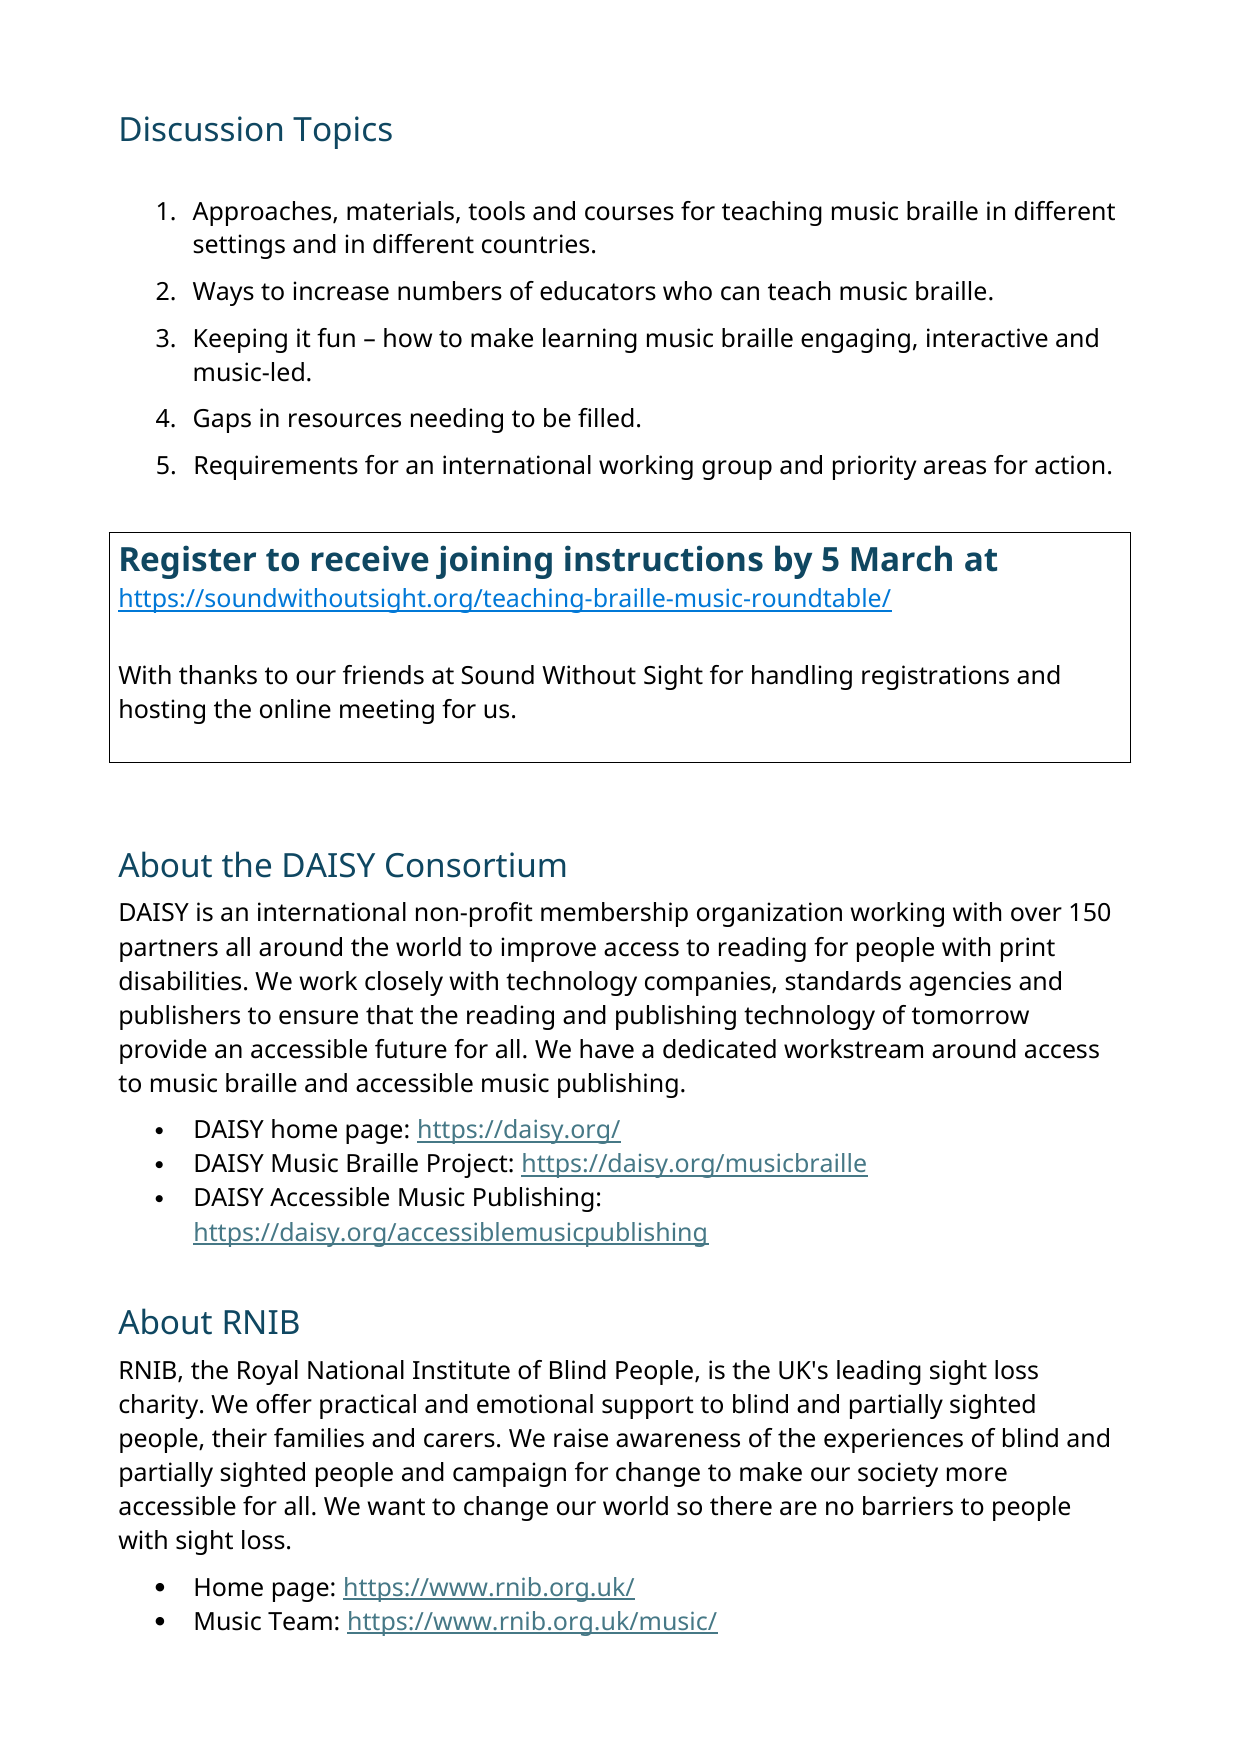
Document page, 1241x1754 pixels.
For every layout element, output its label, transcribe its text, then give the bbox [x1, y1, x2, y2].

list Requirements for an international working group and priority areas for action. [156, 447, 1122, 482]
subtitle Register to receive joining instructions by 5 March at https://soundwithoutsight.org/teaching-braille-music-roundtable/ [110, 533, 1130, 615]
text RNIB, the Royal National Institute of Blind People, is the UK's leading sight loss charity. We offer practical and emotional support to blind and partially sighted people, their families and carers. We raise awareness of the experiences of blind and partially sighted people and campaign for change to make our society more accessible for all. We want to change our world so there are no barriers to people with sight loss. [118, 1353, 1122, 1557]
list Home page: https://www.rnib.org.uk/ [156, 1569, 1122, 1604]
subtitle About the DAISY Consortium [118, 841, 1122, 887]
text With thanks to our friends at Sound Without Sight for handling registrations and hosting the online meeting for us. [118, 657, 1122, 725]
text DAISY is an international non-profit membership organization working with over 150 partners all around the world to improve access to reading for people with print disabilities. We work closely with technology companies, standards agencies and publishers to ensure that the reading and publishing technology of tomorrow provide an accessible future for all. We have a dedicated workstream around access to music braille and accessible music publishing. [118, 895, 1122, 1099]
list Music Team: https://www.rnib.org.uk/music/ [156, 1604, 1122, 1638]
subtitle Discussion Topics [118, 105, 1122, 151]
list DAISY Music Braille Project: https://daisy.org/musicbraille [156, 1146, 1122, 1180]
list Gaps in resources needing to be filled. [155, 401, 1122, 435]
list Keeping it fun – how to make learning music braille engaging, interactive and music-led. [155, 320, 1122, 388]
list DAISY Accessible Music Publishing: https://daisy.org/accessiblemusicpublishing [156, 1180, 1122, 1248]
list Ways to increase numbers of educators who can teach music braille. [155, 274, 1122, 308]
list DAISY home page: https://daisy.org/ [156, 1112, 1122, 1146]
subtitle About RNIB [118, 1299, 1122, 1344]
list Approaches, materials, tools and courses for teaching music braille in different settings and in different countries. [155, 193, 1122, 261]
